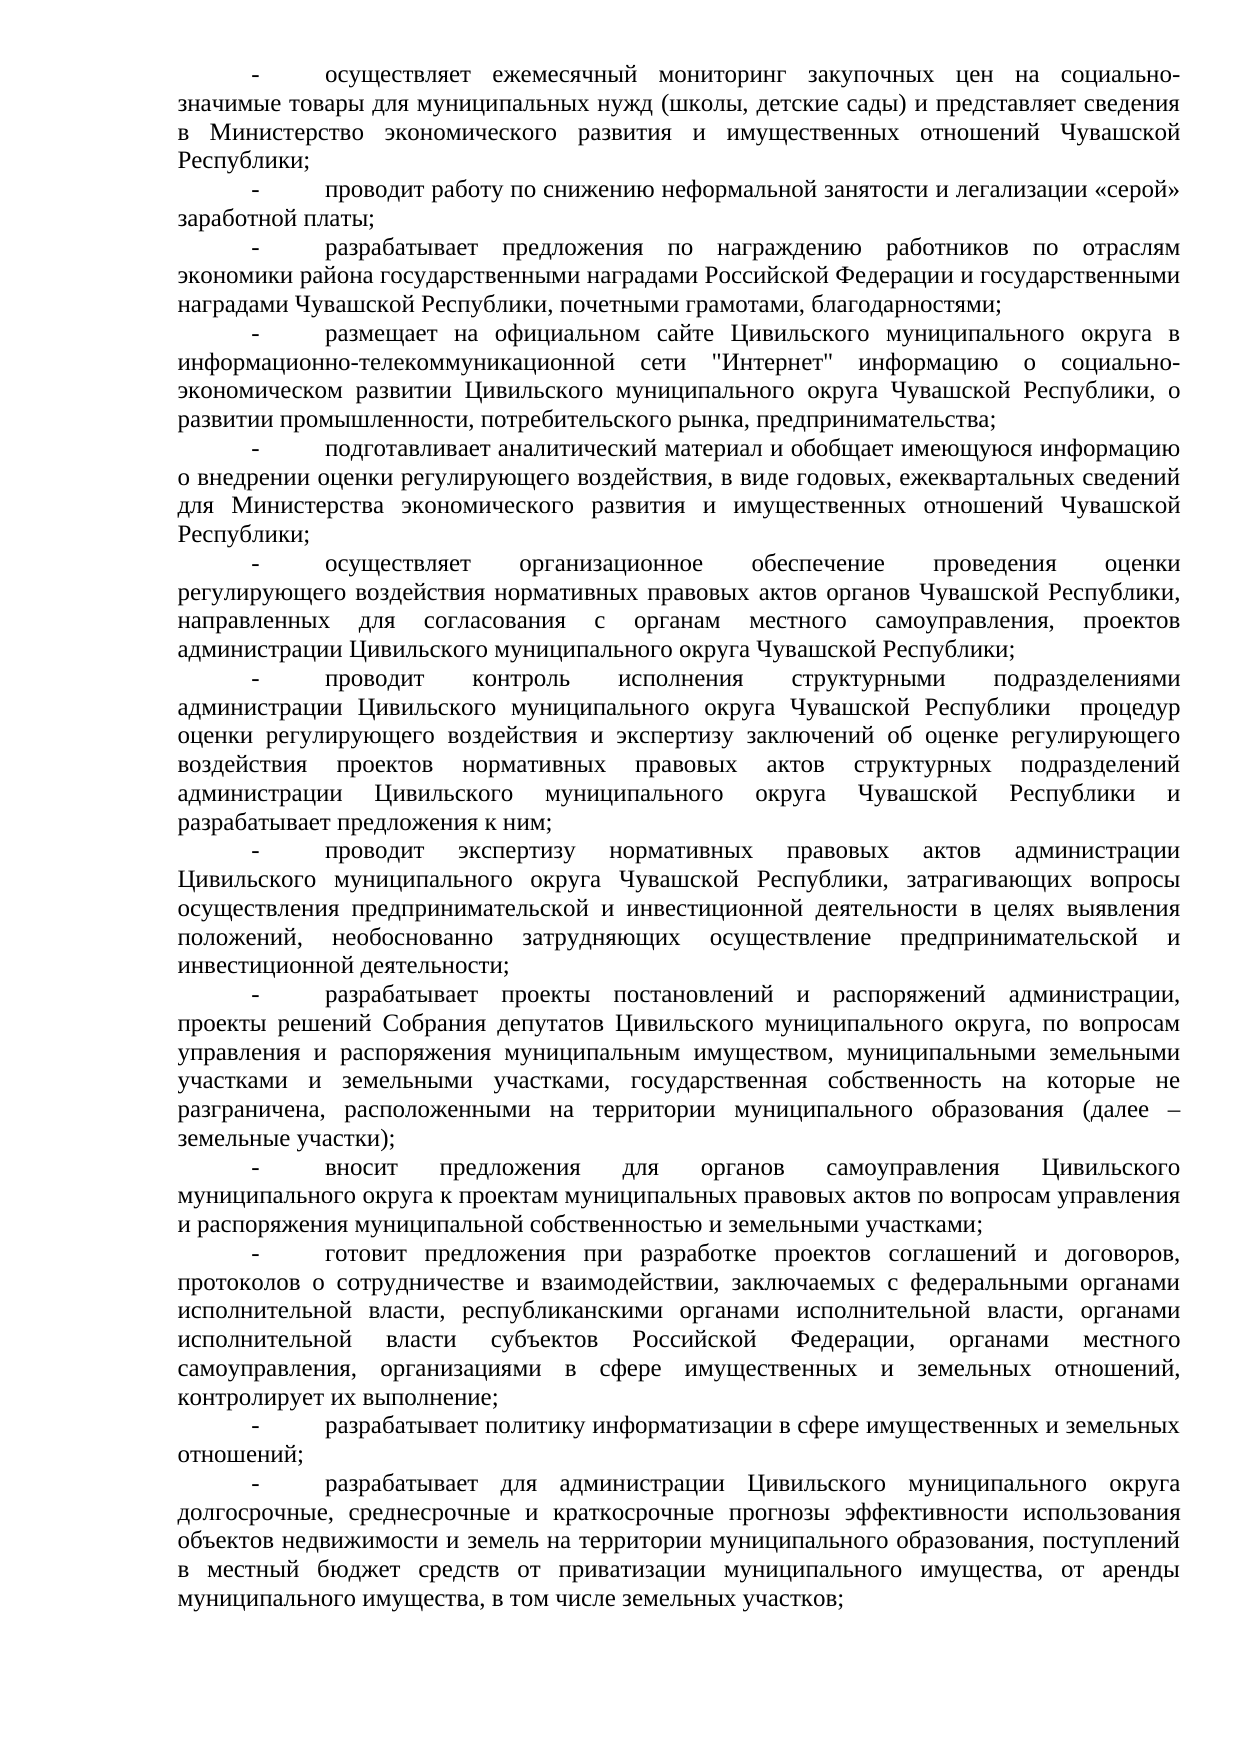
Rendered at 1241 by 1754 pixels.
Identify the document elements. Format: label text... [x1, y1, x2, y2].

list готовит предложения при разработке проектов соглашений и договоров, протоколов о сотрудничестве и взаимодействии, заключаемых с федеральными органами исполнительной власти, республиканскими органами исполнительной власти, органами исполнительной власти субъектов Российской Федерации, органами местного самоуправления, организациями в сфере имущественных и земельных отношений, контролирует их выполнение; [177, 1238, 1181, 1410]
list разрабатывает политику информатизации в сфере имущественных и земельных отношений; [177, 1410, 1181, 1468]
list размещает на официальном сайте Цивильского муниципального округа в информационно-телекоммуникационной сети "Интернет" информацию о социально-экономическом развитии Цивильского муниципального округа Чувашской Республики, о развитии промышленности, потребительского рынка, предпринимательства; [177, 318, 1181, 433]
list разрабатывает для администрации Цивильского муниципального округа долгосрочные, среднесрочные и краткосрочные прогнозы эффективности использования объектов недвижимости и земель на территории муниципального образования, поступлений в местный бюджет средств от приватизации муниципального имущества, от аренды муниципального имущества, в том числе земельных участков; [177, 1468, 1181, 1612]
list осуществляет ежемесячный мониторинг закупочных цен на социально-значимые товары для муниципальных нужд (школы, детские сады) и представляет сведения в Министерство экономического развития и имущественных отношений Чувашской Республики; [177, 59, 1181, 174]
list разрабатывает проекты постановлений и распоряжений администрации, проекты решений Собрания депутатов Цивильского муниципального округа, по вопросам управления и распоряжения муниципальным имуществом, муниципальными земельными участками и земельными участками, государственная собственность на которые не разграничена, расположенными на территории муниципального образования (далее – земельные участки); [177, 979, 1181, 1152]
list подготавливает аналитический материал и обобщает имеющуюся информацию о внедрении оценки регулирующего воздействия, в виде годовых, ежеквартальных сведений для Министерства экономического развития и имущественных отношений Чувашской Республики; [177, 433, 1181, 548]
list проводит контроль исполнения структурными подразделениями администрации Цивильского муниципального округа Чувашской Республики процедур оценки регулирующего воздействия и экспертизу заключений об оценке регулирующего воздействия проектов нормативных правовых актов структурных подразделений администрации Цивильского муниципального округа Чувашской Республики и разрабатывает предложения к ним; [177, 663, 1181, 835]
list разрабатывает предложения по награждению работников по отраслям экономики района государственными наградами Российской Федерации и государственными наградами Чувашской Республики, почетными грамотами, благодарностями; [177, 232, 1181, 318]
list проводит работу по снижению неформальной занятости и легализации «серой» заработной платы; [177, 174, 1181, 232]
list осуществляет организационное обеспечение проведения оценки регулирующего воздействия нормативных правовых актов органов Чувашской Республики, направленных для согласования с органам местного самоуправления, проектов администрации Цивильского муниципального округа Чувашской Республики; [177, 548, 1181, 663]
list проводит экспертизу нормативных правовых актов администрации Цивильского муниципального округа Чувашской Республики, затрагивающих вопросы осуществления предпринимательской и инвестиционной деятельности в целях выявления положений, необоснованно затрудняющих осуществление предпринимательской и инвестиционной деятельности; [177, 835, 1181, 979]
list вносит предложения для органов самоуправления Цивильского муниципального округа к проектам муниципальных правовых актов по вопросам управления и распоряжения муниципальной собственностью и земельными участками; [177, 1152, 1181, 1238]
